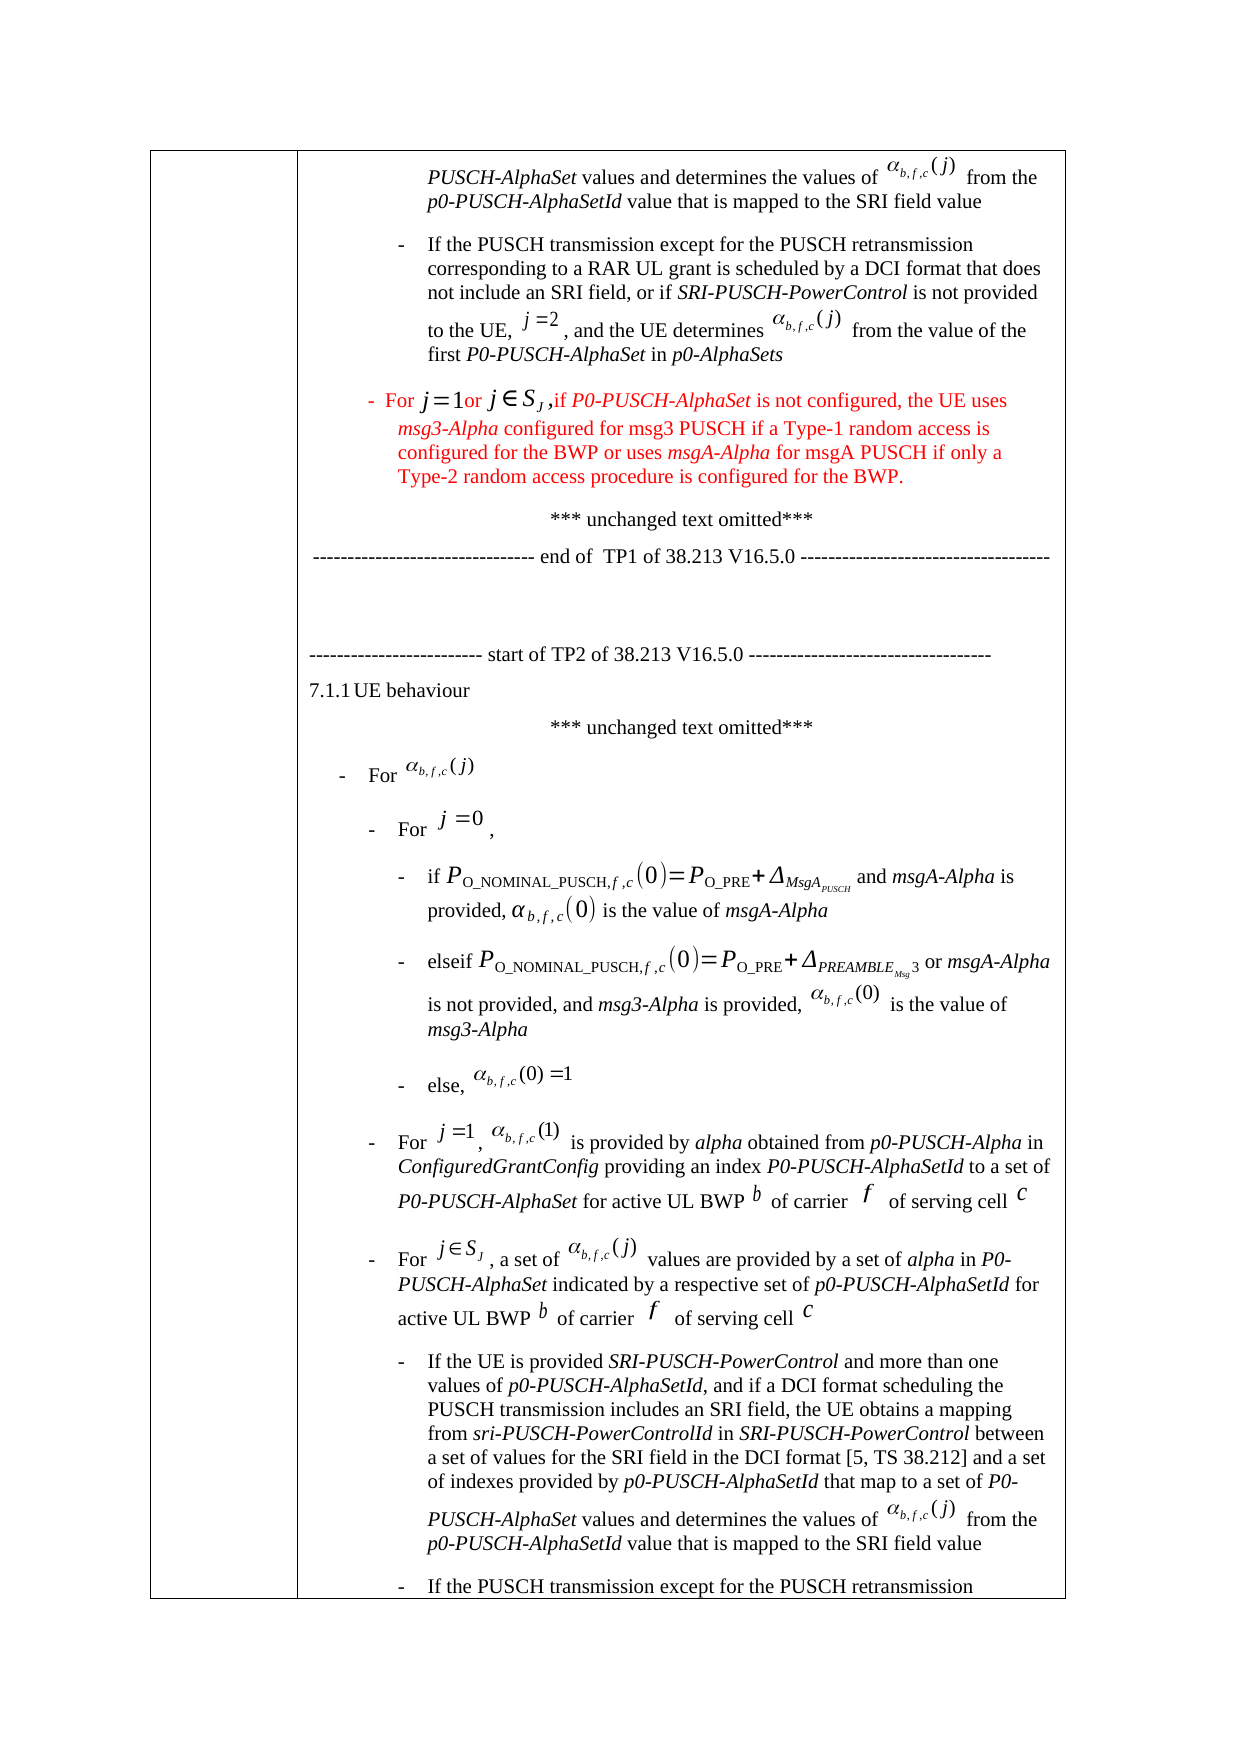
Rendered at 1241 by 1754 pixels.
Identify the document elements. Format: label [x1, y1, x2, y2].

table_cell [151, 151, 297, 1598]
table_cell [298, 151, 1065, 1598]
